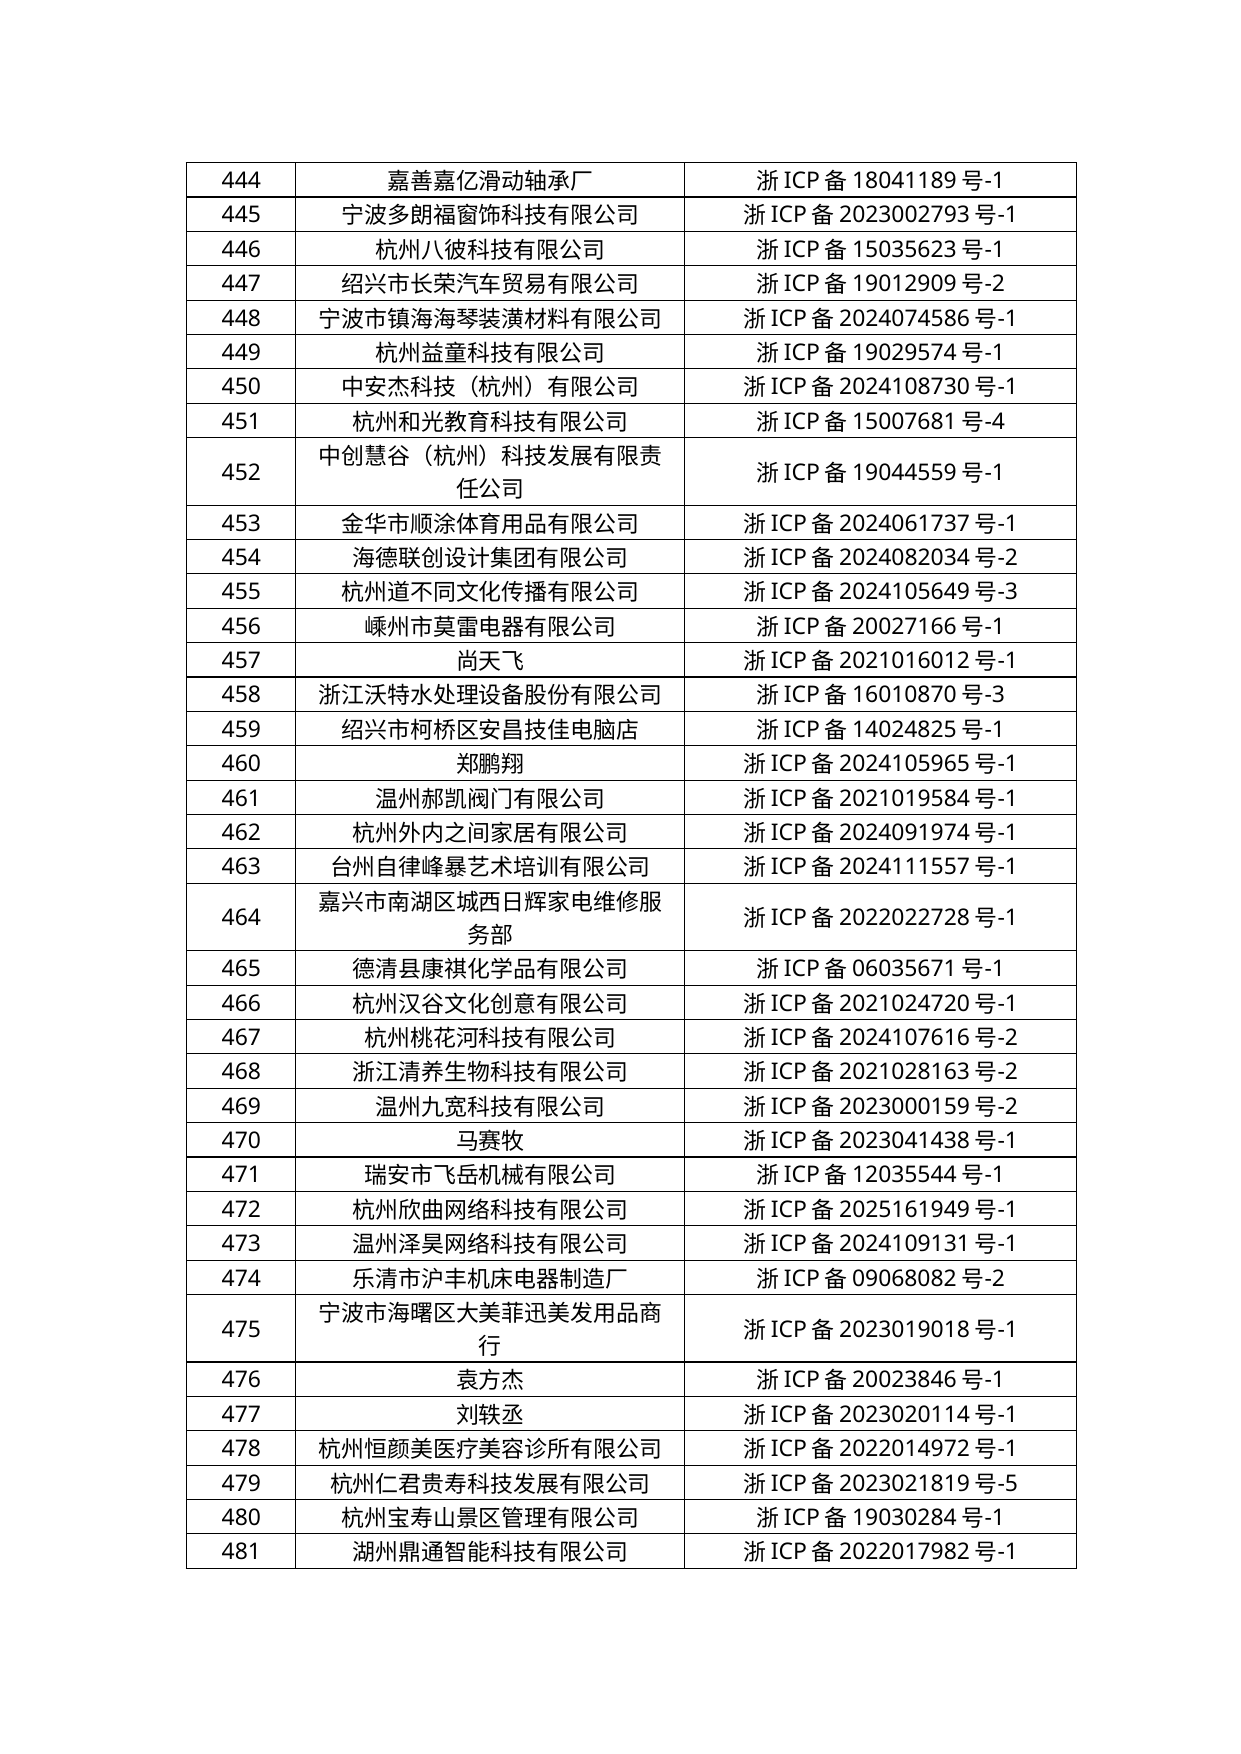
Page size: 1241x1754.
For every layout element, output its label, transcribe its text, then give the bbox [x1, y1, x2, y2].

table_cell 456 [187, 609, 295, 642]
table_cell 478 [187, 1431, 295, 1464]
table_cell 浙ICP备2024111557号-1 [685, 849, 1076, 883]
table_cell 469 [187, 1089, 295, 1122]
table_cell 浙ICP备19030284号-1 [685, 1500, 1076, 1533]
table_cell 浙ICP备2021028163号-2 [685, 1054, 1076, 1088]
table_cell 温州泽昊网络科技有限公司 [296, 1226, 684, 1259]
table_cell 481 [187, 1534, 295, 1568]
table_cell 浙ICP备14024825号-1 [685, 712, 1076, 745]
table_cell 浙ICP备2024082034号-2 [685, 540, 1076, 573]
table_cell 浙ICP备2023020114号-1 [685, 1397, 1076, 1430]
table_cell 444 [187, 163, 295, 196]
table_cell 宁波市镇海海琴装潢材料有限公司 [296, 301, 684, 334]
table_cell 绍兴市长荣汽车贸易有限公司 [296, 266, 684, 299]
table_cell 452 [187, 438, 295, 504]
table_cell 468 [187, 1054, 295, 1088]
table_cell 浙ICP备2024109131号-1 [685, 1226, 1076, 1259]
table_cell 嘉善嘉亿滑动轴承厂 [296, 163, 684, 196]
table_cell 459 [187, 712, 295, 745]
table_cell 450 [187, 369, 295, 403]
table_cell 杭州汉谷文化创意有限公司 [296, 986, 684, 1019]
table_cell 447 [187, 266, 295, 299]
table_cell 461 [187, 781, 295, 814]
table_cell 471 [187, 1158, 295, 1191]
table_cell 477 [187, 1397, 295, 1430]
table_cell 杭州外内之间家居有限公司 [296, 815, 684, 848]
table_cell 马赛牧 [296, 1123, 684, 1156]
table_cell 杭州和光教育科技有限公司 [296, 404, 684, 437]
table_cell 451 [187, 404, 295, 437]
table_cell 宁波市海曙区大美菲迅美发用品商行 [296, 1295, 684, 1361]
table_cell 浙ICP备2023019018号-1 [685, 1295, 1076, 1361]
table_cell 温州九宽科技有限公司 [296, 1089, 684, 1122]
table_cell 尚天飞 [296, 643, 684, 676]
table_cell 金华市顺涂体育用品有限公司 [296, 506, 684, 539]
table_cell 嵊州市莫雷电器有限公司 [296, 609, 684, 642]
table_cell 浙ICP备15035623号-1 [685, 232, 1076, 265]
table_cell 台州自律峰暴艺术培训有限公司 [296, 849, 684, 883]
table_cell 浙ICP备19029574号-1 [685, 335, 1076, 368]
table_cell 458 [187, 678, 295, 711]
table_cell 宁波多朗福窗饰科技有限公司 [296, 198, 684, 231]
table_cell 浙ICP备19012909号-2 [685, 266, 1076, 299]
table_cell 嘉兴市南湖区城西日辉家电维修服务部 [296, 884, 684, 950]
table_cell 杭州宝寿山景区管理有限公司 [296, 1500, 684, 1533]
table_cell 445 [187, 198, 295, 231]
table_cell 464 [187, 884, 295, 950]
table_cell 浙ICP备2023041438号-1 [685, 1123, 1076, 1156]
table_cell 瑞安市飞岳机械有限公司 [296, 1158, 684, 1191]
table_cell 465 [187, 951, 295, 984]
table_cell 浙ICP备18041189号-1 [685, 163, 1076, 196]
table_cell 470 [187, 1123, 295, 1156]
table_cell 郑鹏翔 [296, 746, 684, 779]
table_cell 476 [187, 1363, 295, 1396]
table_cell 浙ICP备2024061737号-1 [685, 506, 1076, 539]
table_cell 浙ICP备20023846号-1 [685, 1363, 1076, 1396]
table_cell 湖州鼎通智能科技有限公司 [296, 1534, 684, 1568]
table_cell 浙江沃特水处理设备股份有限公司 [296, 678, 684, 711]
table_cell 浙ICP备2024105965号-1 [685, 746, 1076, 779]
table_cell 德清县康祺化学品有限公司 [296, 951, 684, 984]
table_cell 浙ICP备2022014972号-1 [685, 1431, 1076, 1464]
table_cell 浙ICP备2024107616号-2 [685, 1020, 1076, 1053]
table_cell 浙ICP备2025161949号-1 [685, 1192, 1076, 1225]
table_cell 浙ICP备2024108730号-1 [685, 369, 1076, 403]
table_cell 杭州欣曲网络科技有限公司 [296, 1192, 684, 1225]
table_cell 455 [187, 574, 295, 608]
table_cell 浙ICP备2023002793号-1 [685, 198, 1076, 231]
table_cell 浙ICP备2023021819号-5 [685, 1466, 1076, 1499]
table_cell 袁方杰 [296, 1363, 684, 1396]
table_cell 466 [187, 986, 295, 1019]
table_cell 浙ICP备06035671号-1 [685, 951, 1076, 984]
table_cell 浙ICP备20027166号-1 [685, 609, 1076, 642]
table_cell 温州郝凯阀门有限公司 [296, 781, 684, 814]
table_cell 462 [187, 815, 295, 848]
table_cell 浙ICP备2023000159号-2 [685, 1089, 1076, 1122]
table_cell 浙ICP备12035544号-1 [685, 1158, 1076, 1191]
table_cell 杭州八彼科技有限公司 [296, 232, 684, 265]
table_cell 中创慧谷（杭州）科技发展有限责任公司 [296, 438, 684, 504]
table_cell 460 [187, 746, 295, 779]
table_cell 浙ICP备2024091974号-1 [685, 815, 1076, 848]
table_cell 浙ICP备2024105649号-3 [685, 574, 1076, 608]
table_cell 杭州益童科技有限公司 [296, 335, 684, 368]
table_cell 浙ICP备16010870号-3 [685, 678, 1076, 711]
table_cell 浙ICP备2021016012号-1 [685, 643, 1076, 676]
table_cell 457 [187, 643, 295, 676]
table_cell 海德联创设计集团有限公司 [296, 540, 684, 573]
table_cell 454 [187, 540, 295, 573]
table_cell 浙ICP备2021019584号-1 [685, 781, 1076, 814]
table_cell 472 [187, 1192, 295, 1225]
table_cell 474 [187, 1261, 295, 1294]
table_cell 杭州仁君贵寿科技发展有限公司 [296, 1466, 684, 1499]
table_cell 475 [187, 1295, 295, 1361]
table_cell 浙ICP备2024074586号-1 [685, 301, 1076, 334]
table_cell 杭州道不同文化传播有限公司 [296, 574, 684, 608]
table_cell 浙ICP备15007681号-4 [685, 404, 1076, 437]
table_cell 449 [187, 335, 295, 368]
table_cell 浙ICP备09068082号-2 [685, 1261, 1076, 1294]
table_cell 浙ICP备2022017982号-1 [685, 1534, 1076, 1568]
table_cell 浙ICP备2021024720号-1 [685, 986, 1076, 1019]
table_cell 480 [187, 1500, 295, 1533]
table_cell 479 [187, 1466, 295, 1499]
table_cell 448 [187, 301, 295, 334]
table_cell 浙江清养生物科技有限公司 [296, 1054, 684, 1088]
table_cell 446 [187, 232, 295, 265]
table_cell 473 [187, 1226, 295, 1259]
table_cell 中安杰科技（杭州）有限公司 [296, 369, 684, 403]
table_cell 杭州恒颜美医疗美容诊所有限公司 [296, 1431, 684, 1464]
table_cell 乐清市沪丰机床电器制造厂 [296, 1261, 684, 1294]
table_cell 浙ICP备19044559号-1 [685, 438, 1076, 504]
table_cell 453 [187, 506, 295, 539]
table_cell 463 [187, 849, 295, 883]
table_cell 467 [187, 1020, 295, 1053]
table_cell 刘轶丞 [296, 1397, 684, 1430]
table_cell 浙ICP备2022022728号-1 [685, 884, 1076, 950]
table_cell 杭州桃花河科技有限公司 [296, 1020, 684, 1053]
table_cell 绍兴市柯桥区安昌技佳电脑店 [296, 712, 684, 745]
